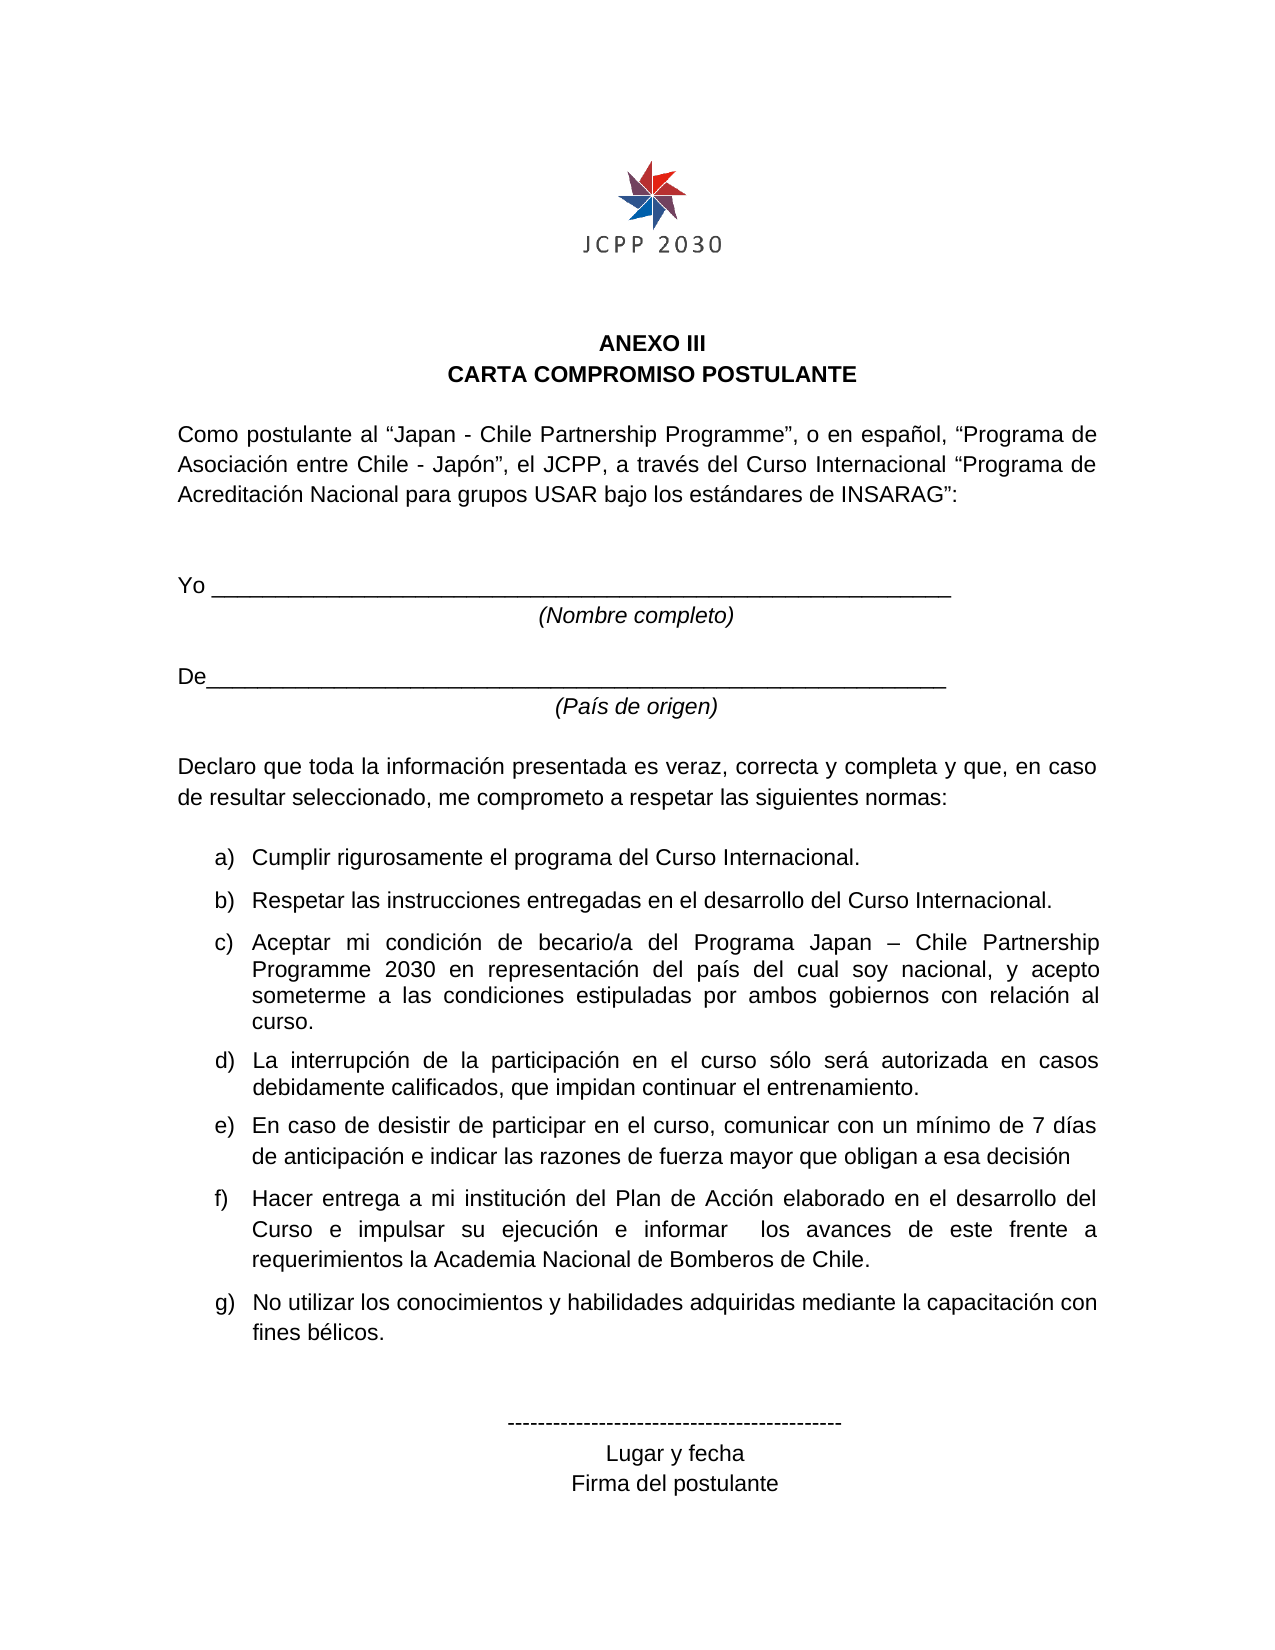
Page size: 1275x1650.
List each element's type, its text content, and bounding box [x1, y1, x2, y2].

list En caso de desistir de participar en el curso, comunicar con un mínimo de 7 días de anticipación e indicar las razones de fuerza mayor que obligan a esa decisión [214, 1112, 1098, 1169]
picture [566, 147, 738, 266]
text Yo __________________________________________________________ [177, 572, 1098, 598]
text Firma del postulante [252, 1470, 1098, 1496]
list Respetar las instrucciones entregadas en el desarrollo del Curso Internacional. [214, 887, 1098, 913]
list Aceptar mi condición de becario/a del Programa Japan – Chile Partnership Programme 2030 en representación del país del cual soy nacional, y acepto someterme a las condiciones estipuladas por ambos gobiernos con relación al curso. [214, 929, 1100, 1035]
list No utilizar los conocimientos y habilidades adquiridas mediante la capacitación con fines bélicos. [215, 1288, 1098, 1345]
text (País de origen) [177, 693, 1098, 719]
list Cumplir rigurosamente el programa del Curso Internacional. [214, 844, 1098, 870]
text De__________________________________________________________ [177, 663, 1098, 689]
text (Nombre completo) [177, 602, 1098, 628]
list Hacer entrega a mi institución del Plan de Acción elaborado en el desarrollo del Curso e impulsar su ejecución e informar los avances de este frente a requerimientos la Academia Nacional de Bomberos de Chile. [214, 1185, 1098, 1272]
text Como postulante al “Japan - Chile Partnership Programme”, o en español, “Programa de Asociación entre Chile - Japón”, el JCPP, a través del Curso Internacional “Programa de Acreditación Nacional para grupos USAR bajo los estándares de INSARAG”: [177, 421, 1098, 508]
text CARTA COMPROMISO POSTULANTE [207, 361, 1098, 387]
text Declaro que toda la información presentada es veraz, correcta y completa y que, en caso de resultar seleccionado, me comprometo a respetar las siguientes normas: [177, 753, 1098, 810]
text Lugar y fecha [252, 1439, 1098, 1466]
text ANEXO III [207, 330, 1098, 357]
list La interrupción de la participación en el curso sólo será autorizada en casos debidamente calificados, que impidan continuar el entrenamiento. [215, 1047, 1100, 1100]
text -------------------------------------------- [252, 1409, 1098, 1436]
